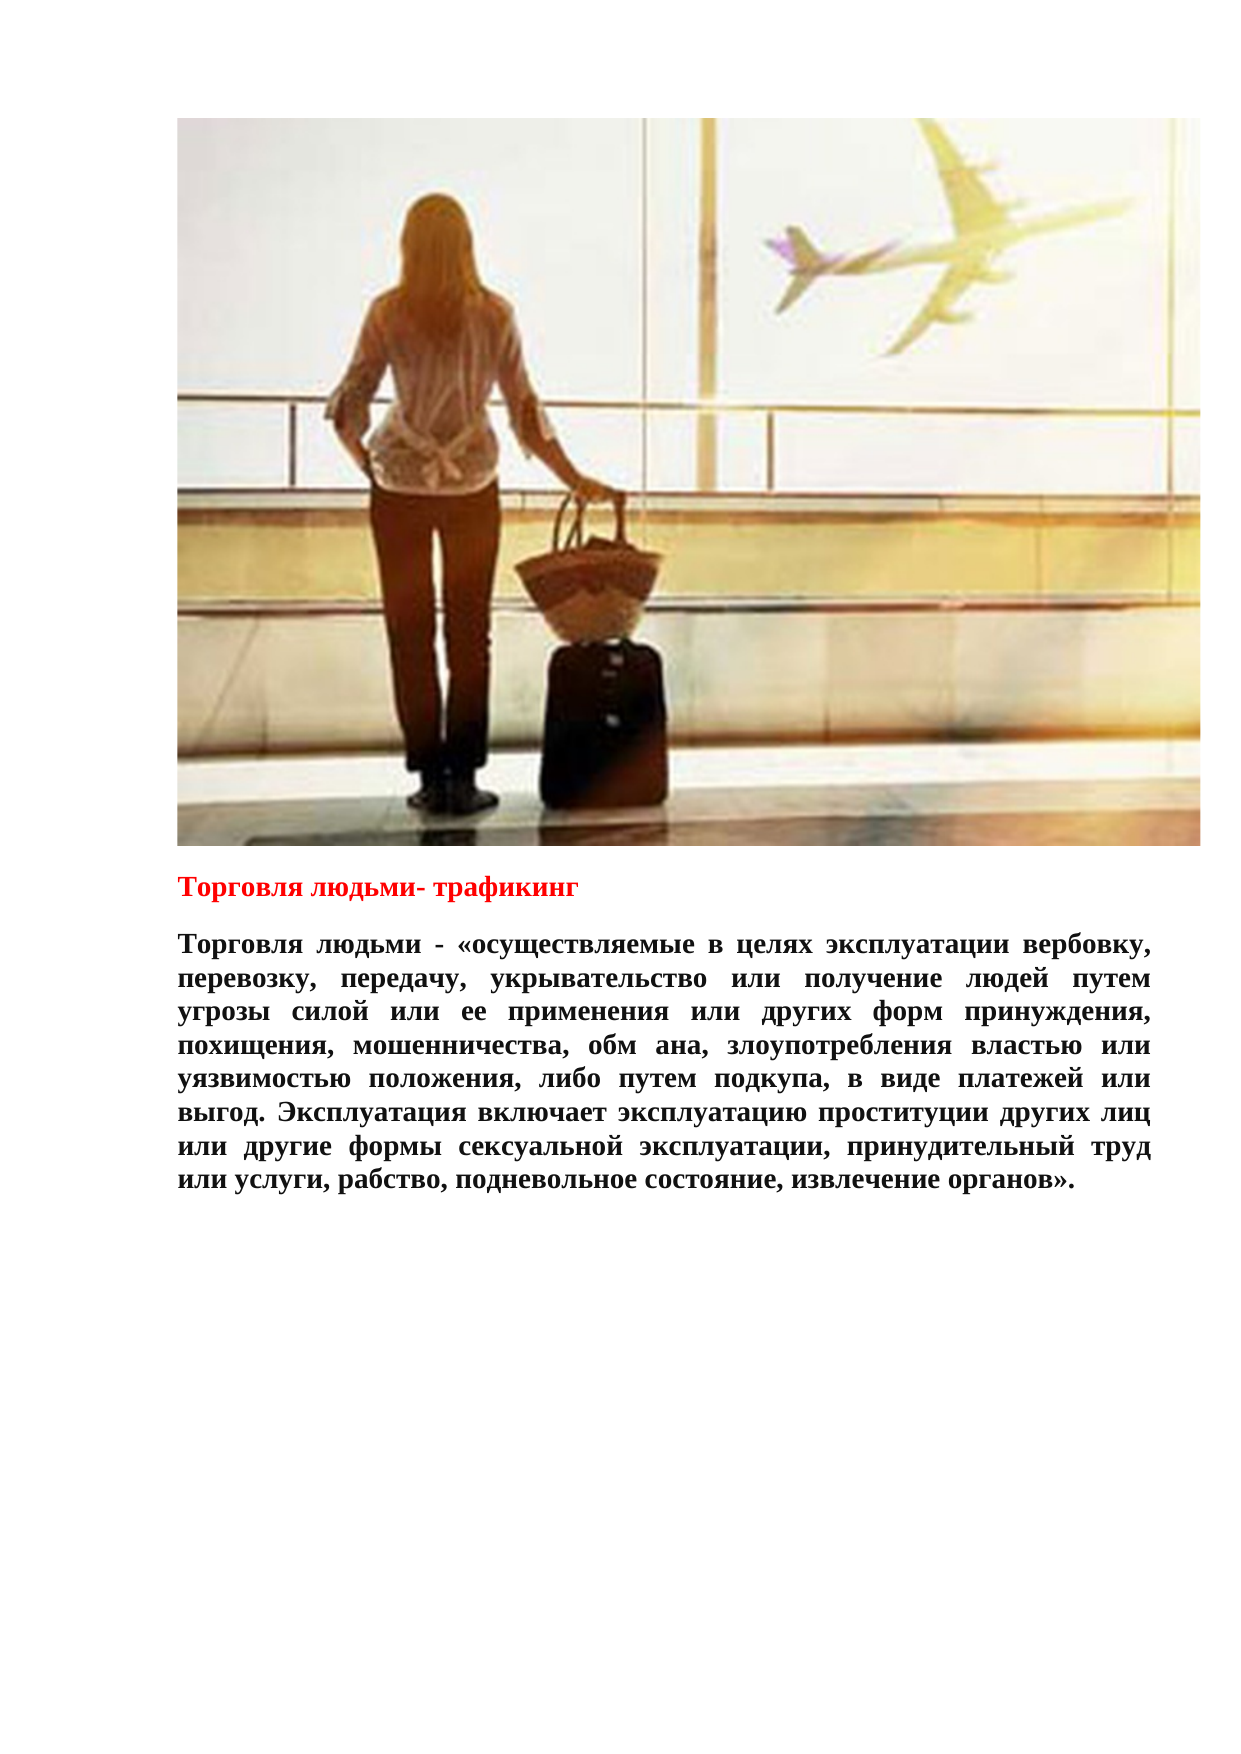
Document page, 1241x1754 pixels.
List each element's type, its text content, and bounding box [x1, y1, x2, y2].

picture [177, 118, 1201, 846]
subtitle Торговля людьми - «осуществляемые в целях эксплуатации вербовку, перевозку, передачу, укрывательство или получение людей путем угрозы силой или ее применения или других форм принуждения, похищения, мошенничества, обм ана, злоупотребления властью или уязвимостью положения, либо путем подкупа, в виде платежей или выгод. Эксплуатация включает эксплуатацию проституции других лиц или другие формы сексуальной эксплуатации, принудительный труд или услуги, рабство, подневольное состояние, извлечение органов». [177, 926, 1152, 1195]
subtitle Торговля людьми- трафикинг [177, 869, 1152, 903]
